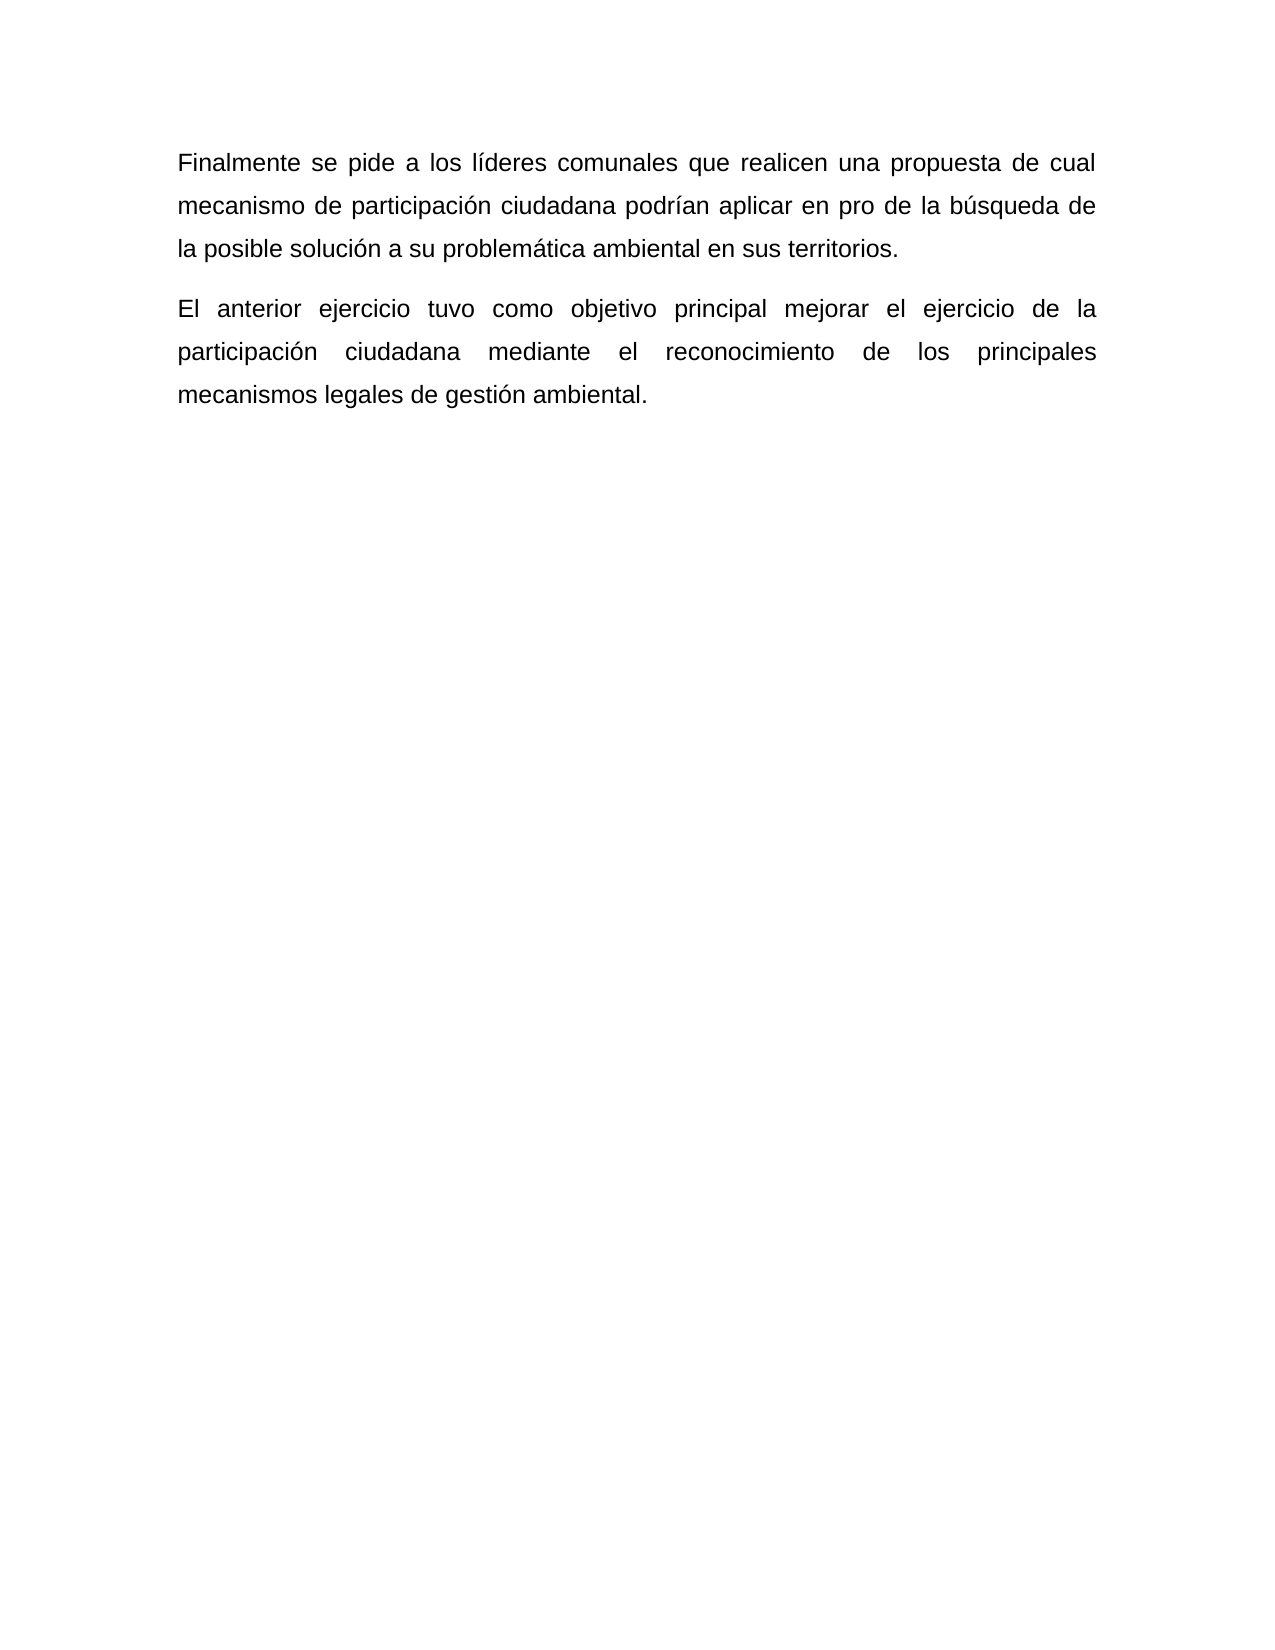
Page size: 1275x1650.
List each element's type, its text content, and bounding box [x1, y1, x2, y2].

text Finalmente se pide a los líderes comunales que realicen una propuesta de cual mecanismo de participación ciudadana podrían aplicar en pro de la búsqueda de la posible solución a su problemática ambiental en sus territorios. [177, 148, 1098, 263]
text El anterior ejercicio tuvo como objetivo principal mejorar el ejercicio de la participación ciudadana mediante el reconocimiento de los principales mecanismos legales de gestión ambiental. [177, 294, 1098, 409]
